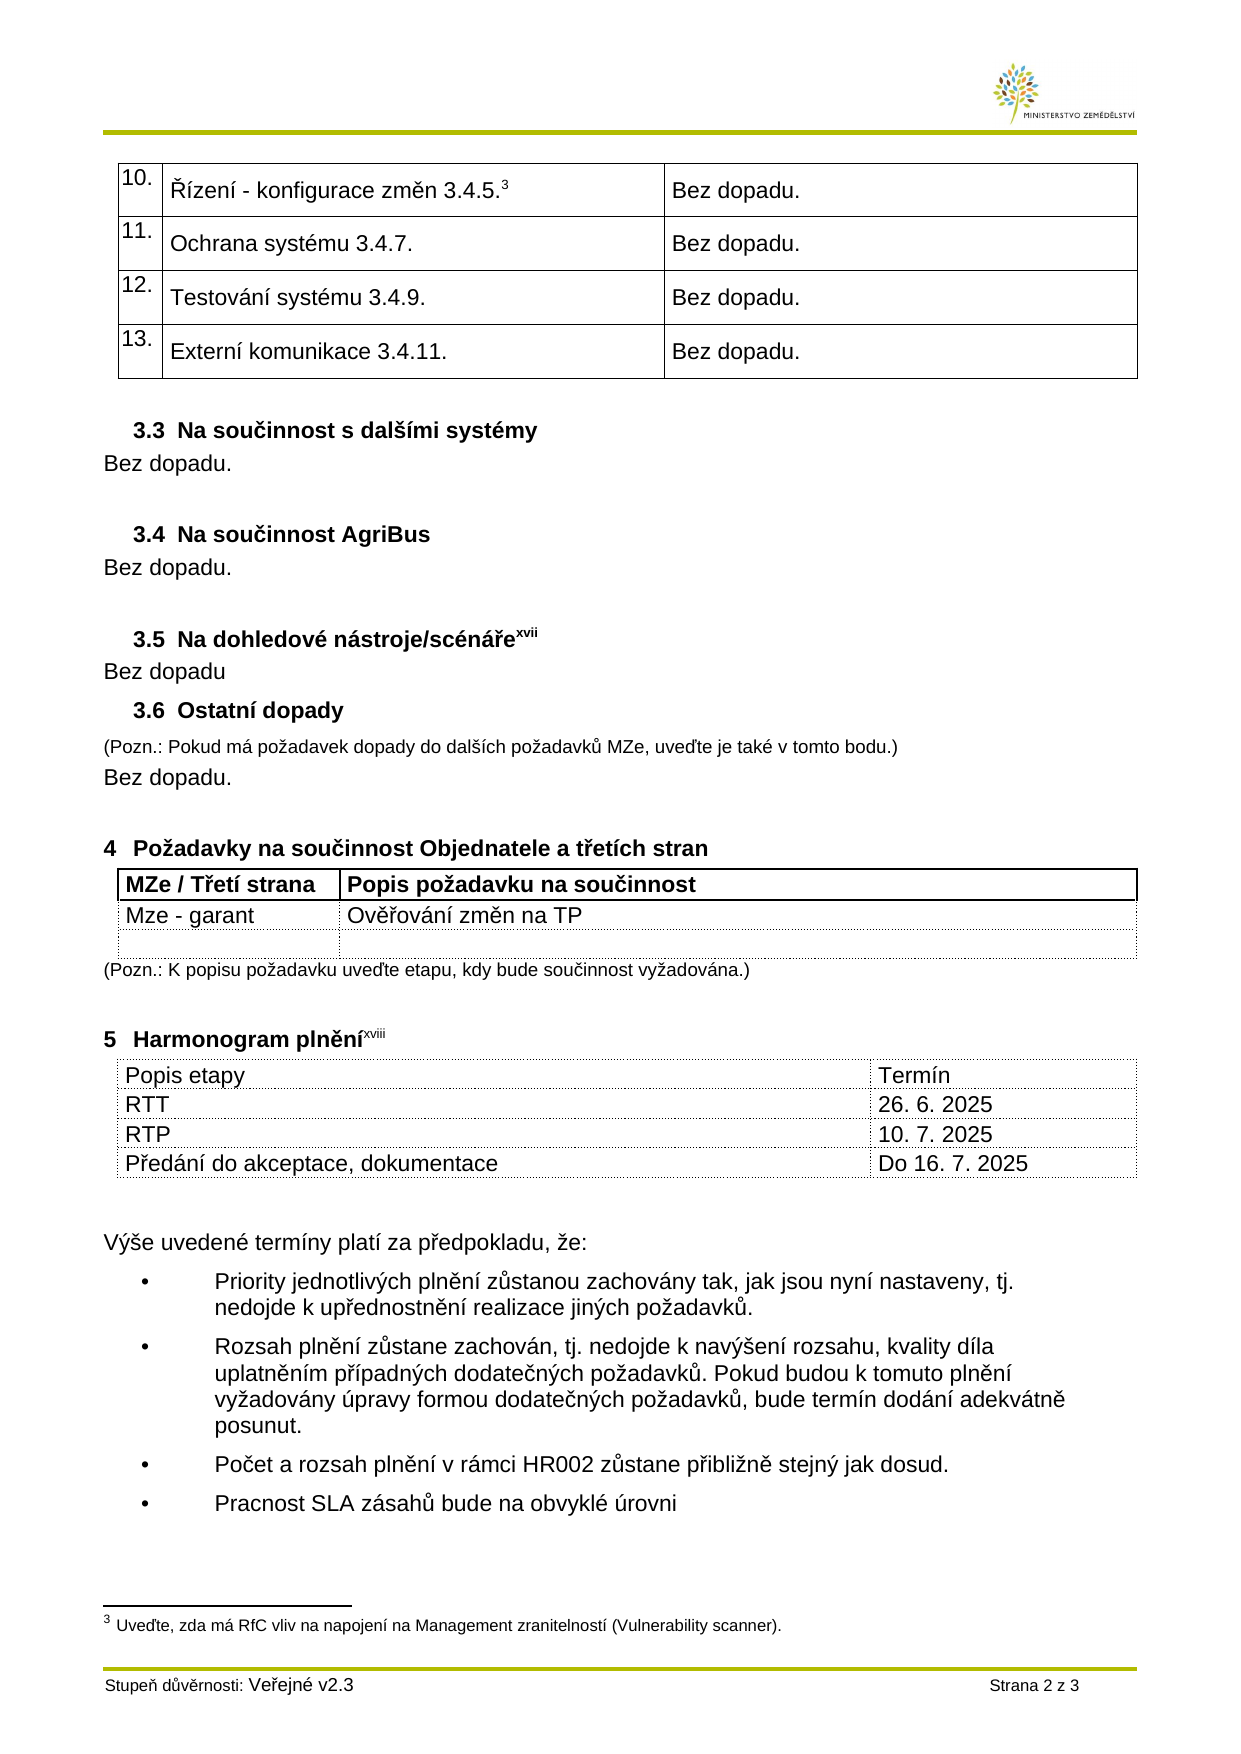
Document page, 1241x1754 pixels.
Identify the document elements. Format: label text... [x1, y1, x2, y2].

table_cell [119, 325, 162, 377]
table_cell [118, 929, 339, 958]
table_cell Mze - garant [118, 900, 339, 928]
table_cell Ověřování změn na TP [340, 899, 1137, 928]
table_cell RTT [118, 1088, 871, 1118]
table_cell Externí komunikace 3.4.11. [163, 325, 664, 377]
table_cell Řízení - konfigurace změn 3.4.5. [163, 164, 664, 216]
table_cell Bez dopadu. [665, 325, 1137, 377]
table_header Popis etapy [118, 1059, 871, 1088]
table_cell 26. 6. 2025 [871, 1088, 1136, 1118]
table_header Popis požadavku na součinnost [341, 870, 1136, 899]
table_cell Do 16. 7. 2025 [871, 1147, 1136, 1177]
table_header MZe / Třetí strana [119, 870, 339, 899]
table_header Termín [871, 1059, 1136, 1088]
text Bez dopadu. [103, 554, 1092, 580]
list Počet a rozsah plnění v rámci HR002 zůstane přibližně stejný jak dosud. [141, 1451, 1092, 1477]
subtitle Harmonogram plnění [103, 1026, 1092, 1052]
table_cell Testování systému 3.4.9. [163, 271, 664, 324]
table_cell Předání do akceptace, dokumentace [118, 1147, 871, 1177]
text (Pozn.: Pokud má požadavek dopady do dalších požadavků MZe, uveďte je také v tomto bodu.) [103, 736, 1092, 757]
subtitle Na dohledové nástroje/scénáře [133, 626, 1092, 652]
table_cell Bez dopadu. [665, 217, 1137, 270]
text Výše uvedené termíny platí za předpokladu, že: [103, 1229, 1092, 1256]
text Bez dopadu. [103, 450, 1092, 476]
text (Pozn.: K popisu požadavku uveďte etapu, kdy bude součinnost vyžadována.) [103, 959, 1092, 981]
table_cell Ochrana systému 3.4.7. [163, 217, 664, 270]
table_cell Bez dopadu. [665, 271, 1137, 324]
table_cell [119, 217, 162, 270]
table_cell [119, 164, 162, 216]
list Pracnost SLA zásahů bude na obvyklé úrovni [141, 1490, 1092, 1516]
table_cell RTP [118, 1118, 871, 1147]
table_cell Bez dopadu. [665, 164, 1137, 216]
list Priority jednotlivých plnění zůstanou zachovány tak, jak jsou nyní nastaveny, tj. nedojde k upřednostnění realizace jiných požadavků. [141, 1268, 1092, 1321]
subtitle Požadavky na součinnost Objednatele a třetích stran [103, 835, 1092, 861]
subtitle Na součinnost AgriBus [133, 521, 1092, 548]
table_cell [340, 929, 1137, 958]
text Bez dopadu [103, 658, 1092, 684]
table_cell [119, 271, 162, 324]
list Rozsah plnění zůstane zachován, tj. nedojde k navýšení rozsahu, kvality díla uplatněním případných dodatečných požadavků. Pokud budou k tomuto plnění vyžadovány úpravy formou dodatečných požadavků, bude termín dodání adekvátně posunut. [141, 1333, 1092, 1439]
table_cell 10. 7. 2025 [871, 1118, 1136, 1147]
text Bez dopadu. [103, 764, 1092, 790]
subtitle Na součinnost s dalšími systémy [133, 417, 1092, 444]
subtitle Ostatní dopady [133, 697, 1092, 723]
picture [991, 59, 1137, 128]
